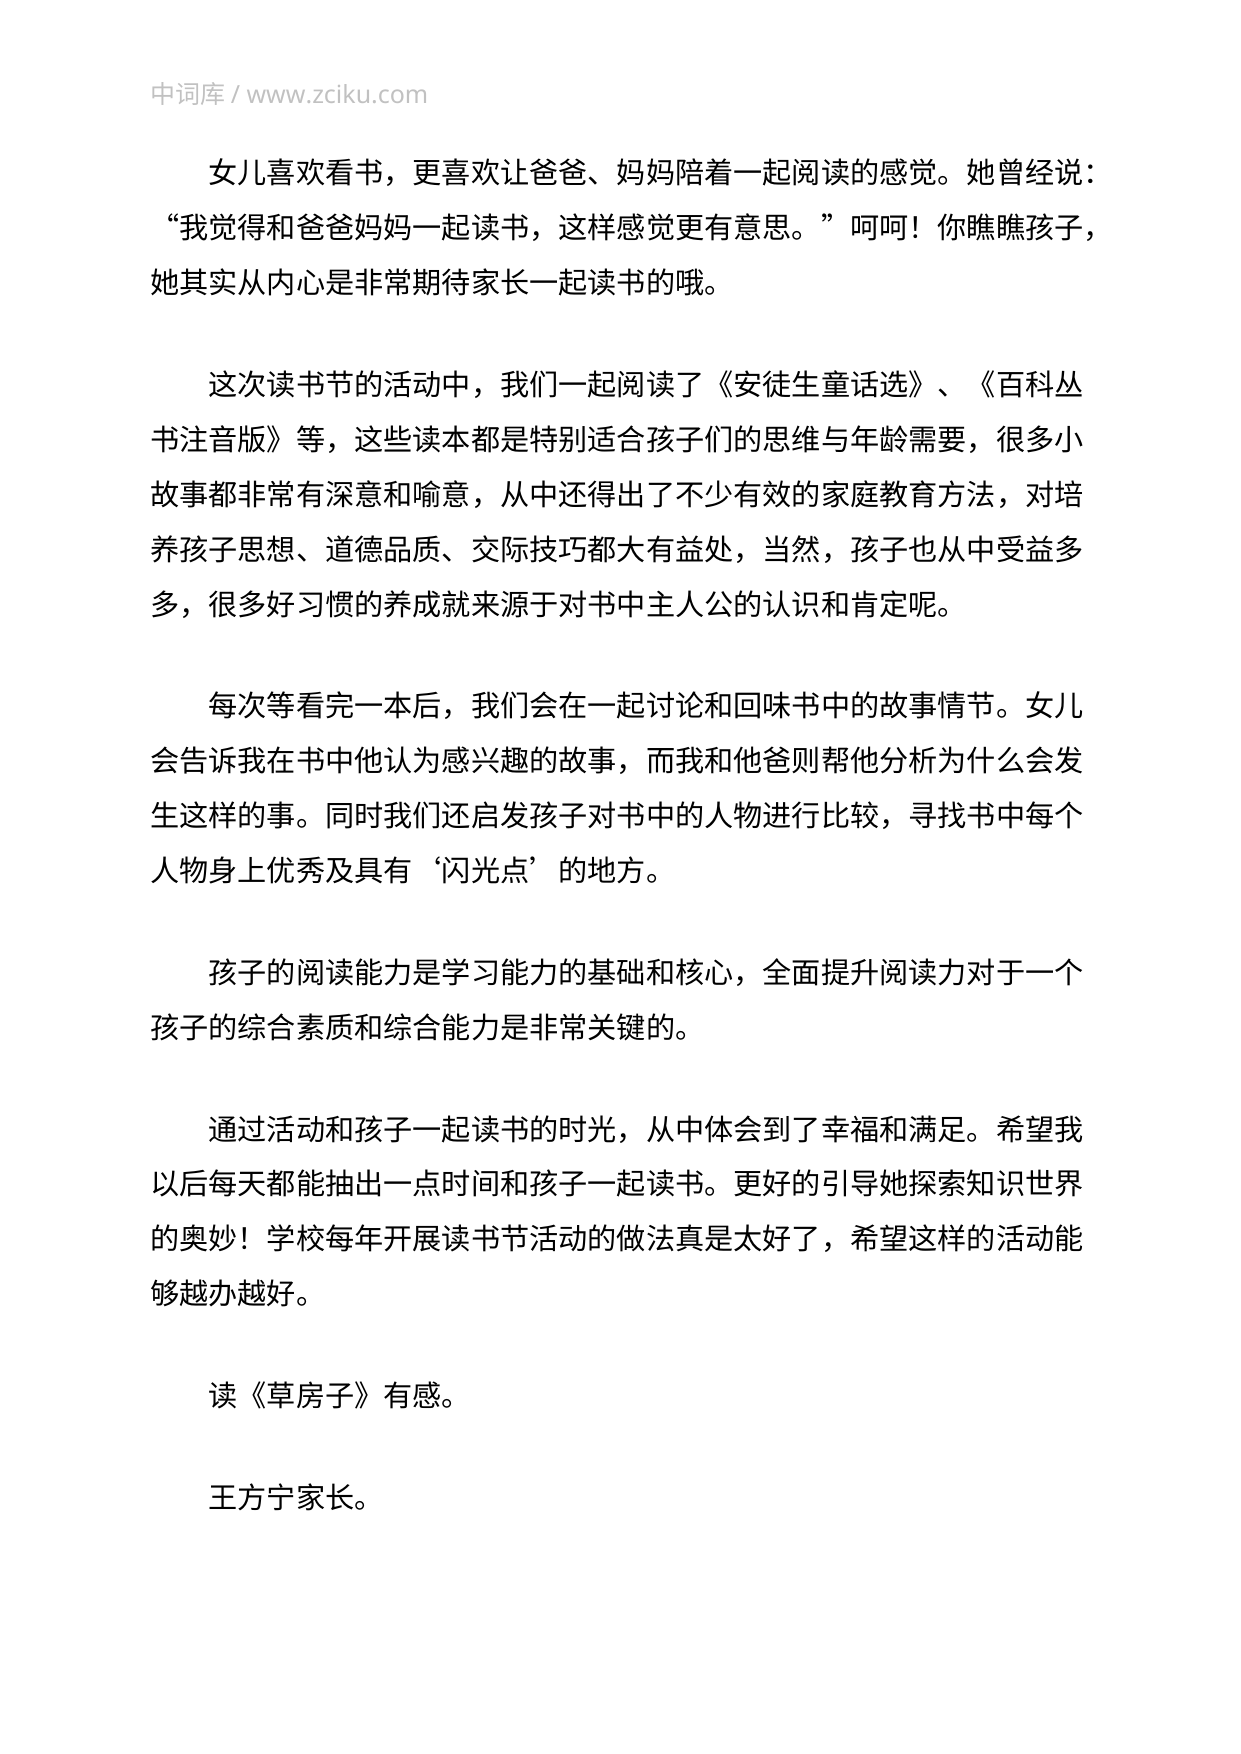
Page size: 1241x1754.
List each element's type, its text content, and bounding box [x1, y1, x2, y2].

text 这次读书节的活动中，我们一起阅读了《安徒生童话选》、《百科丛书注音版》等，这些读本都是特别适合孩子们的思维与年龄需要，很多小故事都非常有深意和喻意，从中还得出了不少有效的家庭教育方法，对培养孩子思想、道德品质、交际技巧都大有益处，当然，孩子也从中受益多多，很多好习惯的养成就来源于对书中主人公的认识和肯定呢。 [150, 362, 1090, 623]
text 读《草房子》有感。 [150, 1372, 1090, 1415]
text 通过活动和孩子一起读书的时光，从中体会到了幸福和满足。希望我以后每天都能抽出一点时间和孩子一起读书。更好的引导她探索知识世界的奥妙！学校每年开展读书节活动的做法真是太好了，希望这样的活动能够越办越好。 [150, 1106, 1090, 1313]
text 每次等看完一本后，我们会在一起讨论和回味书中的故事情节。女儿会告诉我在书中他认为感兴趣的故事，而我和他爸则帮他分析为什么会发生这样的事。同时我们还启发孩子对书中的人物进行比较，寻找书中每个人物身上优秀及具有‘闪光点’的地方。 [150, 683, 1090, 890]
text 王方宁家长。 [150, 1474, 1090, 1517]
text 女儿喜欢看书，更喜欢让爸爸、妈妈陪着一起阅读的感觉。她曾经说：“我觉得和爸爸妈妈一起读书，这样感觉更有意思。”呵呵！你瞧瞧孩子，她其实从内心是非常期待家长一起读书的哦。 [150, 150, 1090, 302]
text 孩子的阅读能力是学习能力的基础和核心，全面提升阅读力对于一个孩子的综合素质和综合能力是非常关键的。 [150, 949, 1090, 1047]
